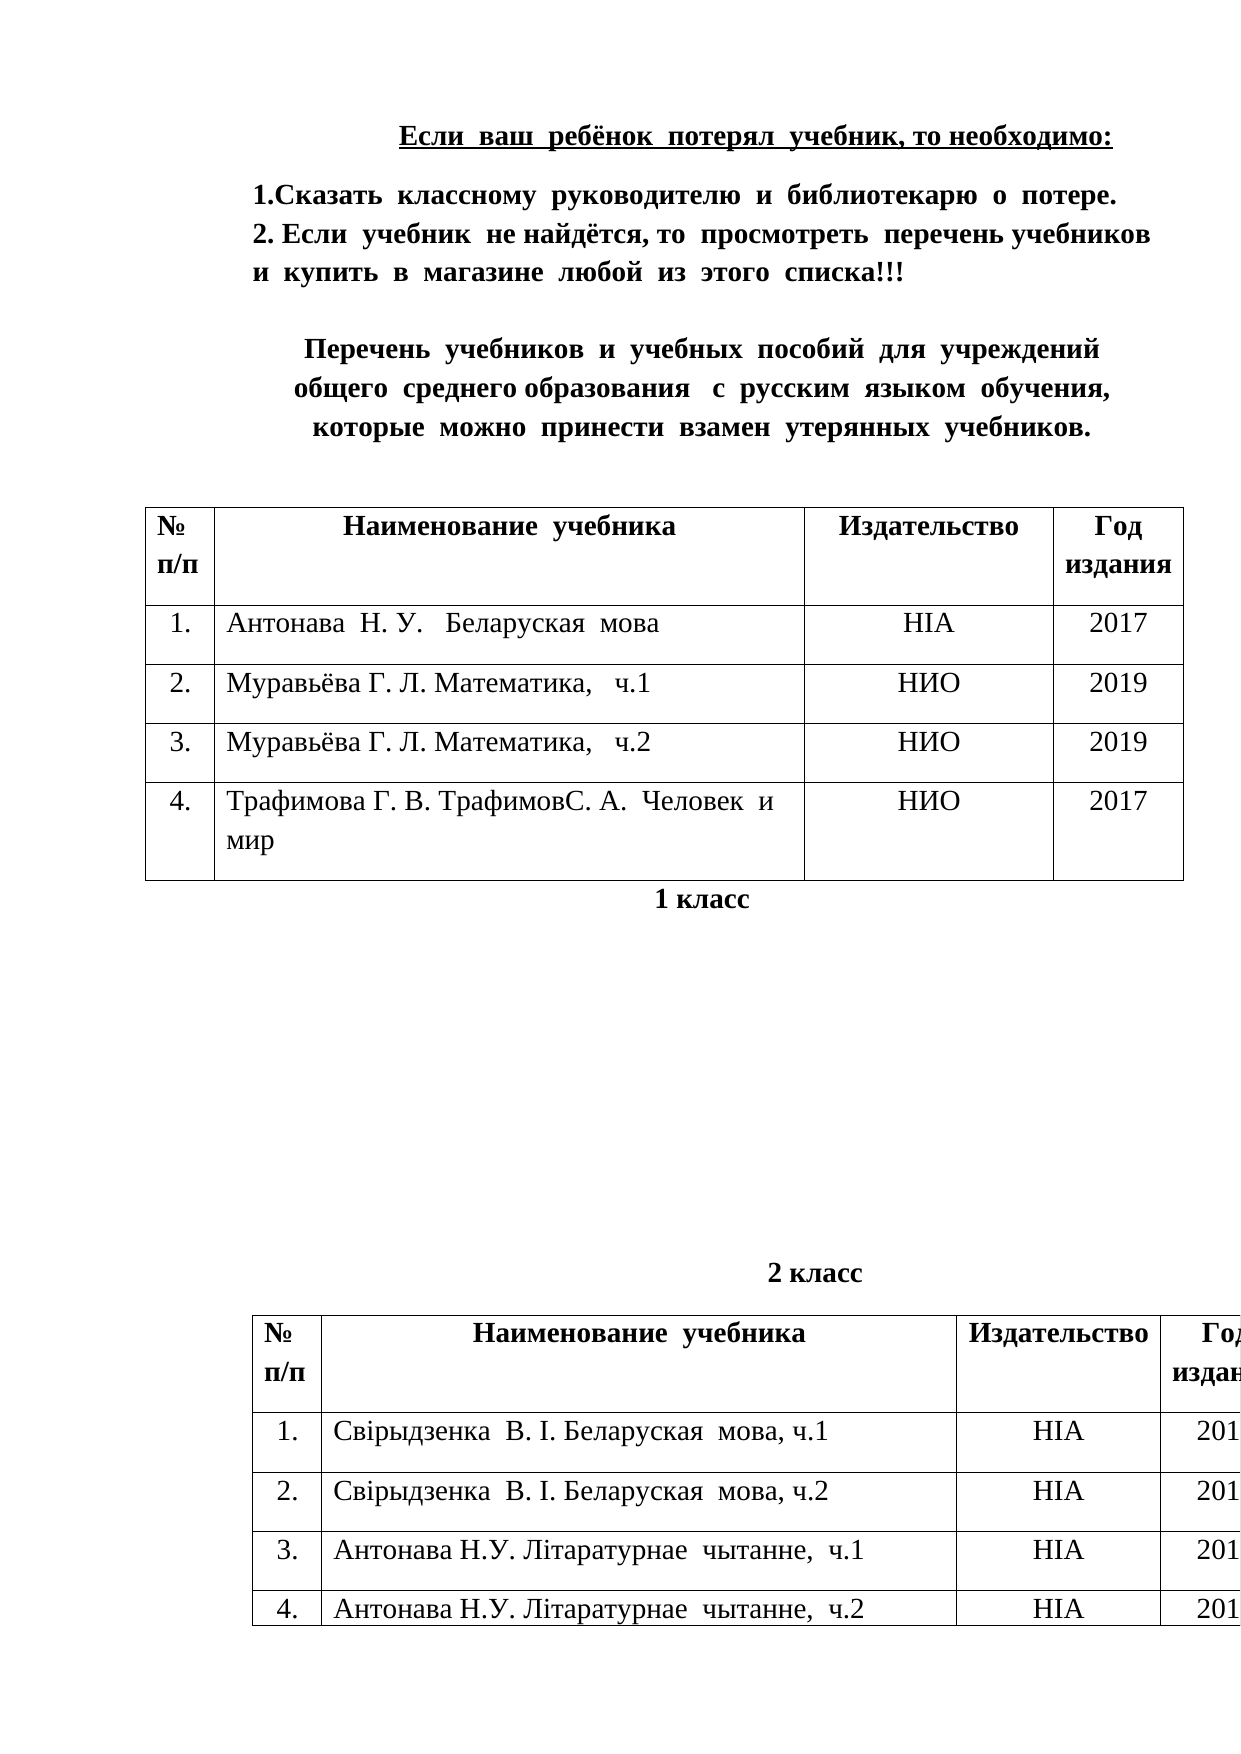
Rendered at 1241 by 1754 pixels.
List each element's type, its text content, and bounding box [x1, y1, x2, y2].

table_cell 2017 [1054, 606, 1183, 664]
table_cell НІА [957, 1473, 1160, 1531]
table_cell НИО [805, 665, 1053, 723]
table_header Издательство [805, 508, 1053, 604]
table_cell 2015 [1161, 1473, 1240, 1531]
table_cell 4. [146, 783, 214, 880]
table_header Издательство [957, 1316, 1160, 1412]
table_cell Муравьёва Г. Л. Математика, ч.1 [215, 665, 804, 723]
table_cell Свірыдзенка В. І. Беларуская мова, ч.2 [322, 1473, 956, 1531]
list 2. Если учебник не найдётся, то просмотреть перечень учебников и купить в магазине любой из этого списка!!! [252, 216, 1152, 288]
table_cell 4. [253, 1591, 321, 1625]
text Если ваш ребёнок потерял учебник, то необходимо: [325, 118, 1152, 152]
table_cell 2. [146, 665, 214, 723]
table_cell Свірыдзенка В. І. Беларуская мова, ч.1 [322, 1413, 956, 1472]
table_cell Трафимова Г. В. ТрафимовС. А. Человек и мир [215, 783, 804, 880]
table_cell НІА [805, 606, 1053, 664]
list 1.Сказать классному руководителю и библиотекарю о потере. [252, 177, 1152, 211]
table_cell 1. [146, 606, 214, 664]
table_cell 2016 [1161, 1532, 1240, 1590]
table_header Год издания [1054, 508, 1183, 604]
table_cell 2019 [1054, 665, 1183, 723]
table_cell НІА [957, 1413, 1160, 1472]
table_cell НІА [957, 1591, 1160, 1625]
table_header № п/п [146, 508, 214, 604]
table_cell НИО [805, 783, 1053, 880]
table_header Год издания [1161, 1316, 1240, 1412]
table_cell НІА [957, 1532, 1160, 1590]
table_cell 3. [253, 1532, 321, 1590]
table_header Наименование учебника [215, 508, 804, 604]
list Перечень учебников и учебных пособий для учреждений общего среднего образования с русским языком обучения, которые можно принести взамен утерянных учебников. [252, 332, 1152, 442]
table_cell Муравьёва Г. Л. Математика, ч.2 [215, 724, 804, 782]
list 1 класс [252, 881, 1152, 915]
table_cell 2. [253, 1473, 321, 1531]
table_cell 1. [253, 1413, 321, 1472]
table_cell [322, 1591, 956, 1625]
table_cell Антонава Н.У. Літаратурнае чытанне, ч.1 [322, 1532, 956, 1590]
table_cell 2019 [1054, 724, 1183, 782]
table_cell 2015 [1161, 1413, 1240, 1472]
table_cell 2017 [1054, 783, 1183, 880]
text 2 класс [767, 1255, 1152, 1289]
table_cell Антонава Н. У. Беларуская мова [215, 606, 804, 664]
table_header № п/п [253, 1316, 321, 1412]
table_header Наименование учебника [322, 1316, 956, 1412]
table_cell 3. [146, 724, 214, 782]
table_cell НИО [805, 724, 1053, 782]
table_cell 2016 [1161, 1591, 1240, 1625]
